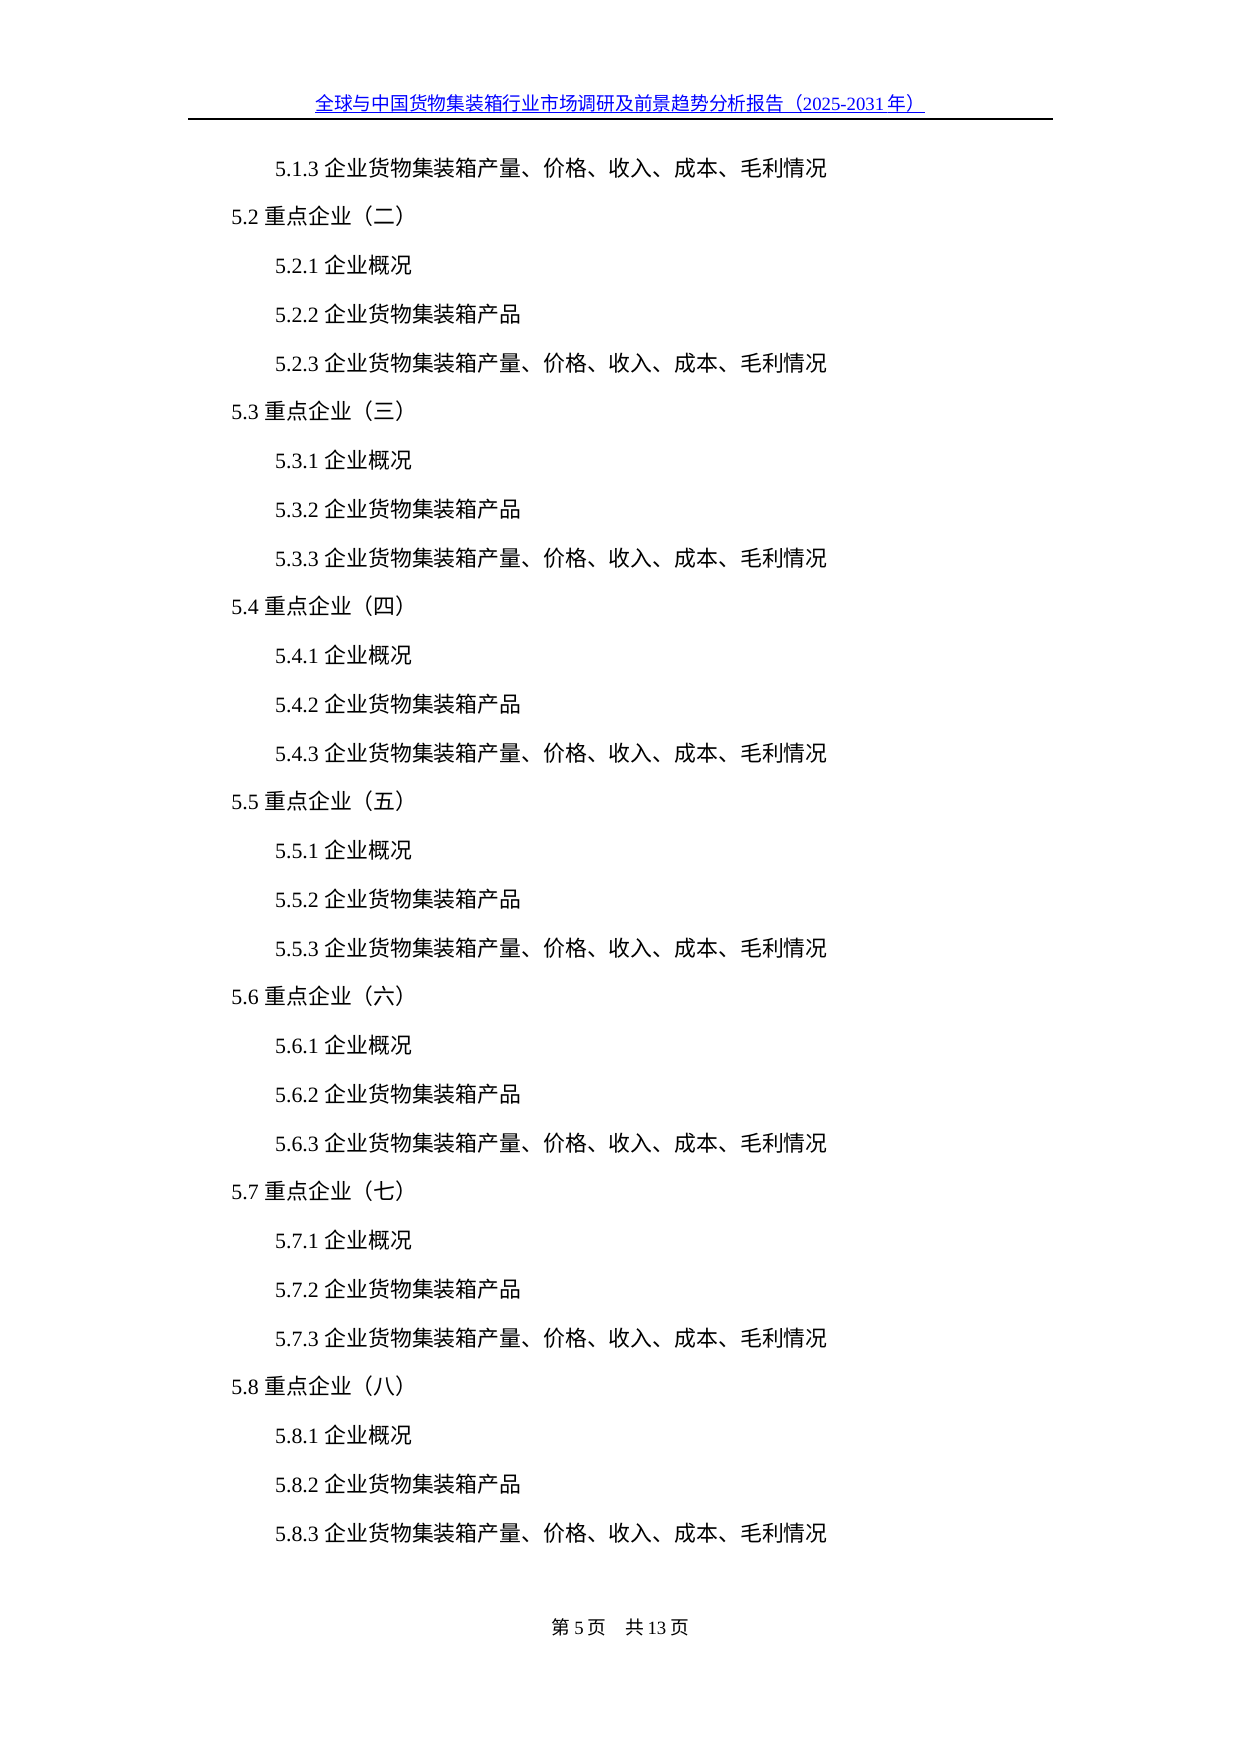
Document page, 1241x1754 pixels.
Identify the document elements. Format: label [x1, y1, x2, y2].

text [187, 150, 1053, 1548]
